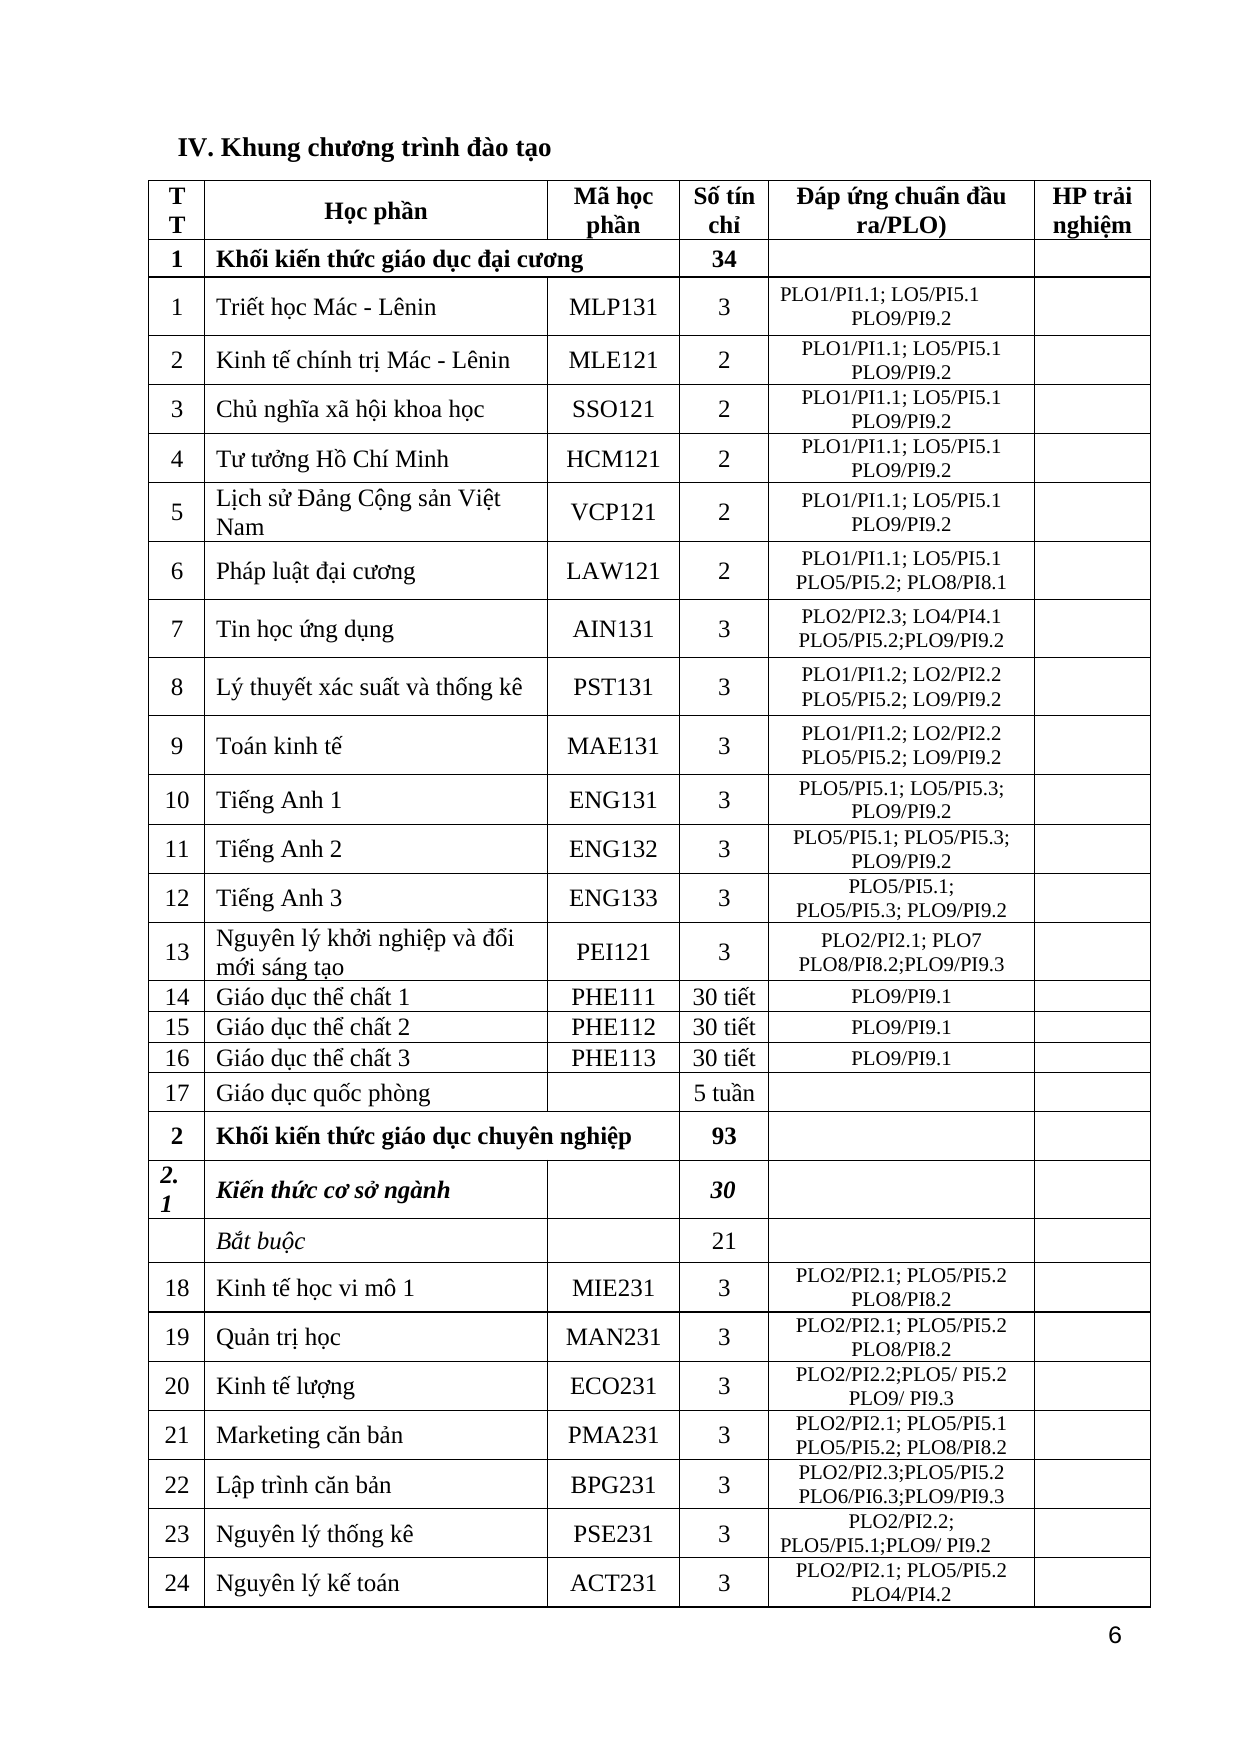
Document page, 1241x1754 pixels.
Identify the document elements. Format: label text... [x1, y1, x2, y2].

table_cell MLP131 [548, 278, 679, 334]
table_cell 3 [680, 825, 768, 873]
table_cell 30 [680, 1161, 768, 1218]
table_cell PLO5/PI5.1; LO5/PI5.3; PLO9/PI9.2 [769, 775, 1034, 823]
table_cell 1 [149, 240, 204, 276]
table_cell PLO2/PI2.1; PLO5/PI5.2 PLO8/PI8.2 [769, 1263, 1034, 1311]
text IV. Khung chương trình đào tạo [177, 131, 1122, 162]
table_cell [1035, 716, 1150, 774]
table_cell Khối kiến thức giáo dục chuyên nghiệp [205, 1112, 679, 1159]
table_header Mã học phần [548, 181, 679, 239]
table_cell [1035, 1313, 1150, 1361]
table_header Số tín chỉ [680, 181, 768, 239]
table_cell [1035, 1161, 1150, 1218]
table_cell Giáo dục thể chất 3 [205, 1043, 547, 1072]
table_cell 30 tiết [680, 981, 768, 1011]
table_cell Giáo dục quốc phòng [205, 1073, 547, 1111]
table_cell PHE111 [548, 981, 679, 1011]
table_cell 18 [149, 1263, 204, 1311]
table_cell 14 [149, 981, 204, 1011]
table_cell 6 [149, 542, 204, 599]
table_cell 13 [149, 923, 204, 980]
table_cell Nguyên lý kế toán [205, 1558, 547, 1606]
table_cell [1035, 1219, 1150, 1262]
table_cell 3 [680, 1263, 768, 1311]
table_cell PLO9/PI9.1 [769, 1012, 1034, 1042]
table_cell 30 tiết [680, 1043, 768, 1072]
table_cell [769, 240, 1034, 276]
table_cell PLO2/PI2.1; PLO7 PLO8/PI8.2;PLO9/PI9.3 [769, 923, 1034, 980]
table_cell 2 [149, 336, 204, 384]
table_cell 3 [680, 658, 768, 715]
table_cell HCM121 [548, 434, 679, 482]
table_cell [1035, 600, 1150, 657]
table_cell [1035, 240, 1150, 276]
table_cell 10 [149, 775, 204, 823]
table_cell [1035, 923, 1150, 980]
table_cell Lịch sử Đảng Cộng sản Việt Nam [205, 483, 547, 541]
table_cell Chủ nghĩa xã hội khoa học [205, 385, 547, 433]
table_cell PHE112 [548, 1012, 679, 1042]
table_cell 3 [680, 600, 768, 657]
table_cell 2 [680, 542, 768, 599]
table_cell Toán kinh tế [205, 716, 547, 774]
table_cell PLO1/PI1.2; LO2/PI2.2 PLO5/PI5.2; LO9/PI9.2 [769, 658, 1034, 715]
table_cell 20 [149, 1362, 204, 1410]
table_cell [1035, 1112, 1150, 1159]
table_cell 3 [680, 1411, 768, 1459]
table_cell 3 [680, 1313, 768, 1361]
table_cell Marketing căn bản [205, 1411, 547, 1459]
table_cell 3 [680, 923, 768, 980]
table_cell [1035, 658, 1150, 715]
table_cell 15 [149, 1012, 204, 1042]
table_cell Kinh tế học vi mô 1 [205, 1263, 547, 1311]
table_cell 4 [149, 434, 204, 482]
table_cell SSO121 [548, 385, 679, 433]
table_cell 3 [680, 874, 768, 922]
table_cell MAN231 [548, 1313, 679, 1361]
table_cell Khối kiến thức giáo dục đại cương [205, 240, 679, 276]
table_cell Quản trị học [205, 1313, 547, 1361]
table_cell 19 [149, 1313, 204, 1361]
table_cell 24 [149, 1558, 204, 1606]
table_cell PLO9/PI9.1 [769, 981, 1034, 1011]
table_header TT [149, 181, 204, 239]
table_cell 2 [680, 336, 768, 384]
table_header Đáp ứng chuẩn đầu ra/PLO) [769, 181, 1034, 239]
table_cell 7 [149, 600, 204, 657]
table_cell 3 [149, 385, 204, 433]
table_cell VCP121 [548, 483, 679, 541]
table_cell [1035, 483, 1150, 541]
table_cell 3 [680, 1362, 768, 1410]
table_cell Nguyên lý khởi nghiệp và đổi mới sáng tạo [205, 923, 547, 980]
table_cell PLO1/PI1.1; LO5/PI5.1 PLO9/PI9.2 [769, 483, 1034, 541]
table_cell [1035, 981, 1150, 1011]
table_cell [1035, 278, 1150, 334]
table_cell 8 [149, 658, 204, 715]
table_cell 3 [680, 1509, 768, 1557]
table_cell Tiếng Anh 2 [205, 825, 547, 873]
table_cell 2 [680, 385, 768, 433]
table_cell PLO2/PI2.3;PLO5/PI5.2 PLO6/PI6.3;PLO9/PI9.3 [769, 1460, 1034, 1508]
table_cell PLO2/PI2.2;PLO5/ PI5.2 PLO9/ PI9.3 [769, 1362, 1034, 1410]
table_cell PLO5/PI5.1; PLO5/PI5.3; PLO9/PI9.2 [769, 874, 1034, 922]
table_cell 3 [680, 1558, 768, 1606]
table_cell PLO1/PI1.1; LO5/PI5.1 PLO9/PI9.2 [769, 336, 1034, 384]
table_cell 21 [149, 1411, 204, 1459]
table_header Học phần [205, 181, 547, 239]
table_cell PLO2/PI2.2; PLO5/PI5.1;PLO9/ PI9.2 [769, 1509, 1034, 1557]
table_cell Lập trình căn bản [205, 1460, 547, 1508]
table_cell PHE113 [548, 1043, 679, 1072]
table_cell PLO1/PI1.1; LO5/PI5.1 PLO9/PI9.2 [769, 434, 1034, 482]
table_cell Tư tưởng Hồ Chí Minh [205, 434, 547, 482]
table_cell [1035, 825, 1150, 873]
table_cell [769, 1161, 1034, 1218]
table_cell [1035, 542, 1150, 599]
table_cell [769, 1219, 1034, 1262]
table_cell Giáo dục thể chất 1 [205, 981, 547, 1011]
table_cell 23 [149, 1509, 204, 1557]
table_cell MLE121 [548, 336, 679, 384]
table_cell ENG133 [548, 874, 679, 922]
table_cell PLO2/PI2.1; PLO5/PI5.2 PLO8/PI8.2 [769, 1313, 1034, 1361]
table_cell 3 [680, 716, 768, 774]
table_cell PMA231 [548, 1411, 679, 1459]
table_cell Triết học Mác - Lênin [205, 278, 547, 334]
table_cell [769, 1112, 1034, 1159]
table_cell ENG131 [548, 775, 679, 823]
table_cell PEI121 [548, 923, 679, 980]
table_cell PLO2/PI2.1; PLO5/PI5.2 PLO4/PI4.2 [769, 1558, 1034, 1606]
table_cell [1035, 1362, 1150, 1410]
table_cell 1 [149, 278, 204, 334]
table_cell 5 [149, 483, 204, 541]
table_header HP trải nghiệm [1035, 181, 1150, 239]
table_cell PSE231 [548, 1509, 679, 1557]
table_cell [1035, 775, 1150, 823]
table_cell Kiến thức cơ sở ngành [205, 1161, 547, 1218]
table_cell [769, 1073, 1034, 1111]
table_cell PST131 [548, 658, 679, 715]
table_cell PLO2/PI2.1; PLO5/PI5.1 PLO5/PI5.2; PLO8/PI8.2 [769, 1411, 1034, 1459]
table_cell Giáo dục thể chất 2 [205, 1012, 547, 1042]
table_cell LAW121 [548, 542, 679, 599]
table_cell 17 [149, 1073, 204, 1111]
table_cell Tin học ứng dụng [205, 600, 547, 657]
table_cell [1035, 336, 1150, 384]
table_cell [149, 1219, 204, 1262]
table_cell ACT231 [548, 1558, 679, 1606]
table_cell [1035, 1460, 1150, 1508]
table_cell 21 [680, 1219, 768, 1262]
table_cell 34 [680, 240, 768, 276]
table_cell 3 [680, 278, 768, 334]
table_cell PLO1/PI1.1; LO5/PI5.1 PLO9/PI9.2 [769, 278, 1034, 334]
table_cell [1035, 434, 1150, 482]
table_cell 30 tiết [680, 1012, 768, 1042]
table_cell Pháp luật đại cương [205, 542, 547, 599]
table_cell ECO231 [548, 1362, 679, 1410]
table_cell 11 [149, 825, 204, 873]
table_cell 2.1 [149, 1161, 204, 1218]
table_cell Kinh tế lượng [205, 1362, 547, 1410]
table_cell [1035, 1073, 1150, 1111]
table_cell Tiếng Anh 1 [205, 775, 547, 823]
table_cell [1035, 1263, 1150, 1311]
table_cell Lý thuyết xác suất và thống kê [205, 658, 547, 715]
table_cell 2 [149, 1112, 204, 1159]
table_cell [1035, 1558, 1150, 1606]
table_cell [1035, 1043, 1150, 1072]
table_cell 22 [149, 1460, 204, 1508]
table_cell Nguyên lý thống kê [205, 1509, 547, 1557]
table_cell 2 [680, 483, 768, 541]
table_cell PLO5/PI5.1; PLO5/PI5.3; PLO9/PI9.2 [769, 825, 1034, 873]
table_cell MIE231 [548, 1263, 679, 1311]
table_cell 12 [149, 874, 204, 922]
table_cell 2 [680, 434, 768, 482]
table_cell AIN131 [548, 600, 679, 657]
table_cell 5 tuần [680, 1073, 768, 1111]
table_cell 16 [149, 1043, 204, 1072]
table_cell [548, 1219, 679, 1262]
table_cell [1035, 1411, 1150, 1459]
table_cell PLO1/PI1.2; LO2/PI2.2 PLO5/PI5.2; LO9/PI9.2 [769, 716, 1034, 774]
table_cell MAE131 [548, 716, 679, 774]
table_cell 9 [149, 716, 204, 774]
table_cell Kinh tế chính trị Mác - Lênin [205, 336, 547, 384]
table_cell [548, 1161, 679, 1218]
table_cell [1035, 874, 1150, 922]
table_cell BPG231 [548, 1460, 679, 1508]
table_cell [1035, 1509, 1150, 1557]
table_cell PLO1/PI1.1; LO5/PI5.1 PLO5/PI5.2; PLO8/PI8.1 [769, 542, 1034, 599]
table_cell 93 [680, 1112, 768, 1159]
table_cell ENG132 [548, 825, 679, 873]
table_cell PLO1/PI1.1; LO5/PI5.1 PLO9/PI9.2 [769, 385, 1034, 433]
table_cell Bắt buộc [205, 1219, 547, 1262]
table_cell [548, 1073, 679, 1111]
table_cell PLO9/PI9.1 [769, 1043, 1034, 1072]
table_cell Tiếng Anh 3 [205, 874, 547, 922]
table_cell [1035, 385, 1150, 433]
table_cell 3 [680, 1460, 768, 1508]
table_cell [1035, 1012, 1150, 1042]
table_cell 3 [680, 775, 768, 823]
table_cell PLO2/PI2.3; LO4/PI4.1 PLO5/PI5.2;PLO9/PI9.2 [769, 600, 1034, 657]
